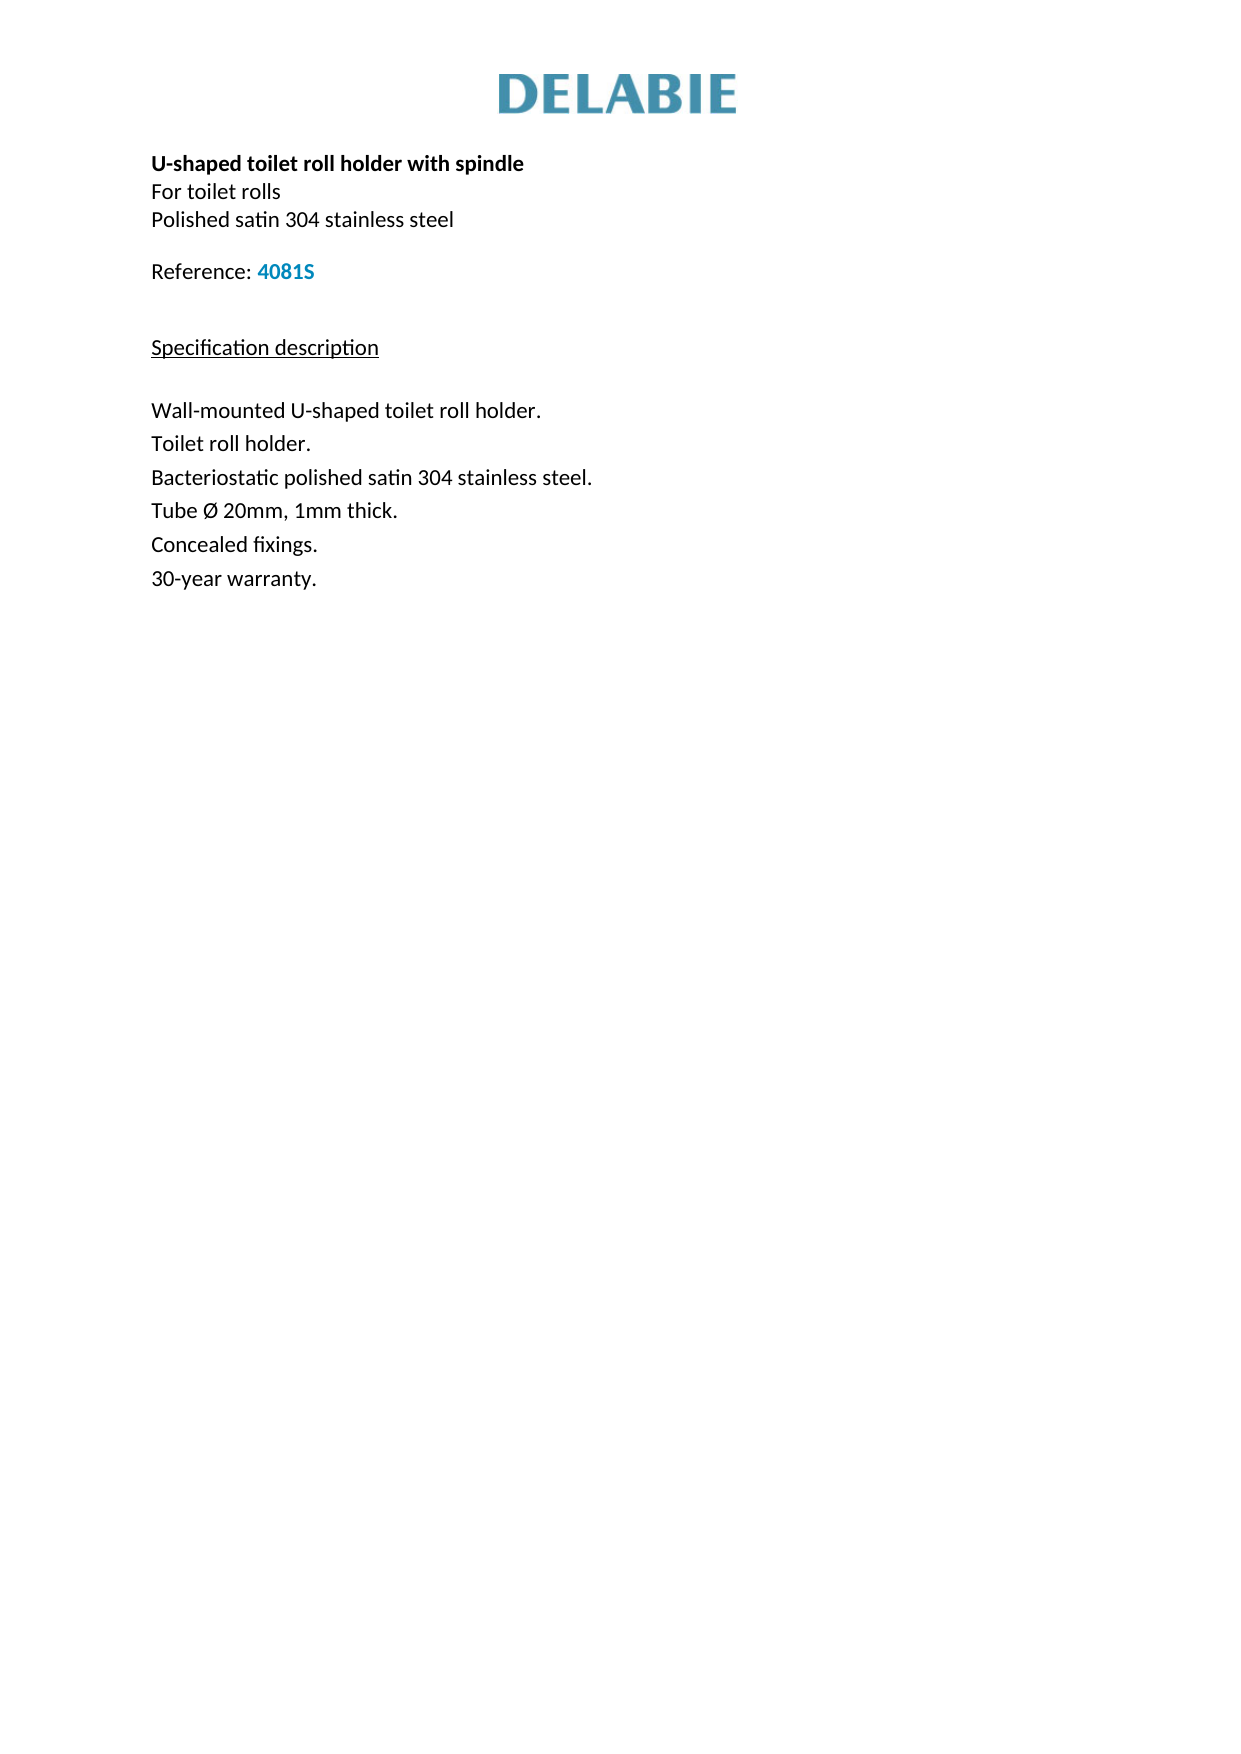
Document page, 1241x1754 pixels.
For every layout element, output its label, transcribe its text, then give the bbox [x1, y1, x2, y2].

picture [497, 74, 738, 114]
text Specification description [151, 333, 1084, 361]
text Wall-mounted U-shaped toilet roll holder. [151, 396, 1084, 424]
text U-shaped toilet roll holder with spindle [151, 149, 1084, 177]
text For toilet rolls [151, 177, 1084, 205]
text Concealed fixings. [151, 530, 1084, 558]
text Tube Ø 20mm, 1mm thick. [151, 497, 1084, 525]
text Reference: 4081S [151, 257, 1084, 285]
text Bacteriostatic polished satin 304 stainless steel. [151, 463, 1084, 491]
text Polished satin 304 stainless steel [151, 205, 1084, 233]
text 30-year warranty. [151, 564, 1084, 592]
text Toilet roll holder. [151, 429, 1084, 458]
